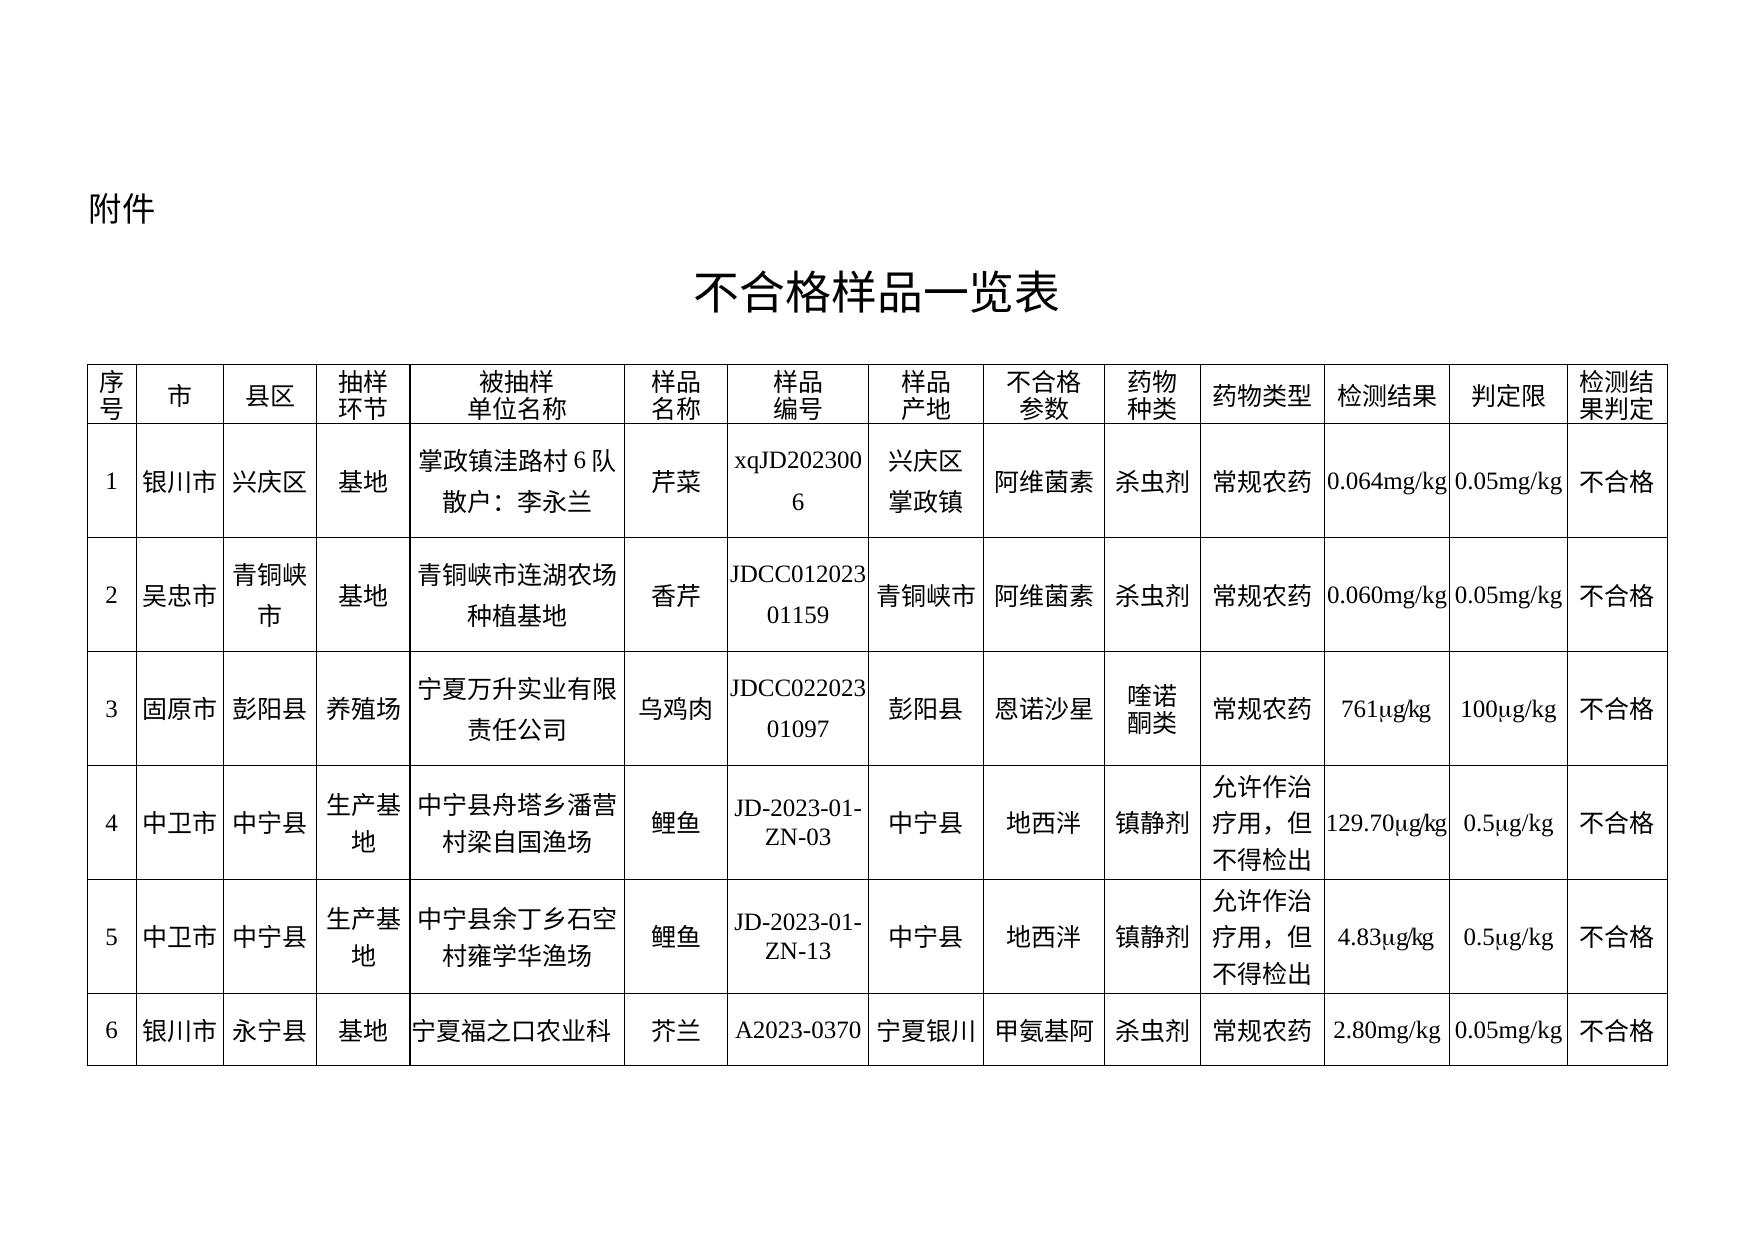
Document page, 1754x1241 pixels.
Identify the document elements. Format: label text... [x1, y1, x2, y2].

text 附件 [88, 174, 1665, 240]
table_cell 中宁县 [869, 880, 983, 992]
table_cell 6 [88, 994, 136, 1065]
table_cell 香芹 [625, 538, 727, 651]
table_cell 宁夏万升实业有限责任公司 [411, 652, 624, 764]
table_cell 129.70g/kg [1325, 766, 1449, 878]
table_cell 青铜峡市 [224, 538, 316, 651]
table_cell 不合格 [1568, 766, 1667, 878]
table_cell 0.05mg/kg [1450, 994, 1567, 1065]
table_cell 芹菜 [625, 424, 727, 537]
table_cell 兴庆区 掌政镇 [869, 424, 983, 537]
table_cell 5 [88, 880, 136, 992]
table_cell 杀虫剂 [1105, 994, 1200, 1065]
table_cell 中宁县 [869, 766, 983, 878]
table_cell 0.05mg/kg [1450, 424, 1567, 537]
table_cell 芥兰 [625, 994, 727, 1065]
table_cell 镇静剂 [1105, 880, 1200, 992]
table_cell 100g/kg [1450, 652, 1567, 764]
table_cell 掌政镇洼路村6队 散户：李永兰 [411, 424, 624, 537]
table_header 样品 编号 [728, 365, 868, 423]
table_cell 允许作治疗用，但不得检出 [1201, 880, 1324, 992]
table_cell 永宁县 [224, 994, 316, 1065]
table_cell 宁夏福之口农业科技有限公司（黄龙13662613436） [411, 994, 624, 1065]
table_cell 养殖场 [317, 652, 409, 764]
table_cell 彭阳县 [869, 652, 983, 764]
table_cell 镇静剂 [1105, 766, 1200, 878]
table_cell 允许作治疗用，但不得检出 [1201, 766, 1324, 878]
table_header 检测结果判定 [1568, 365, 1667, 423]
table_cell 常规农药 [1201, 538, 1324, 651]
table_cell 4 [88, 766, 136, 878]
table_cell 基地 [317, 424, 409, 537]
table_cell 地西泮 [984, 880, 1104, 992]
table_cell 喹诺 酮类 [1105, 652, 1200, 764]
table_cell 杀虫剂 [1105, 424, 1200, 537]
table_cell 鲤鱼 [625, 766, 727, 878]
table_cell 4.83g/kg [1325, 880, 1449, 992]
table_cell 中宁县 [224, 766, 316, 878]
table_cell 阿维菌素 [984, 424, 1104, 537]
table_cell 0.060mg/kg [1325, 538, 1449, 651]
table_cell 3 [88, 652, 136, 764]
table_cell 吴忠市 [137, 538, 223, 651]
table_cell 2.80mg/kg [1325, 994, 1449, 1065]
table_cell 不合格 [1568, 424, 1667, 537]
table_cell 银川市 [137, 424, 223, 537]
table_cell 青铜峡市 [869, 538, 983, 651]
table_cell 银川市 [137, 994, 223, 1065]
table_header 市 [137, 365, 223, 423]
table_cell 彭阳县 [224, 652, 316, 764]
table_cell 固原市 [137, 652, 223, 764]
table_cell 宁夏银川市永宁县望洪镇望洪六队 [869, 994, 983, 1065]
table_cell 2 [88, 538, 136, 651]
table_header 药物类型 [1201, 365, 1324, 423]
table_cell 恩诺沙星 [984, 652, 1104, 764]
table_cell 不合格 [1568, 880, 1667, 992]
table_header 被抽样 单位名称 [411, 365, 624, 423]
table_cell 不合格 [1568, 538, 1667, 651]
table_header 县区 [224, 365, 316, 423]
table_cell 0.05mg/kg [1450, 538, 1567, 651]
table_cell JDCC01202301159 [728, 538, 868, 651]
table_header 序号 [88, 365, 136, 423]
table_cell 中卫市 [137, 766, 223, 878]
table_header 样品 名称 [625, 365, 727, 423]
table_cell 不合格 [1568, 652, 1667, 764]
table_cell 兴庆区 [224, 424, 316, 537]
table_cell 中宁县 [224, 880, 316, 992]
table_cell 0.5g/kg [1450, 880, 1567, 992]
table_header 抽样 环节 [317, 365, 409, 423]
table_cell 761g/kg [1325, 652, 1449, 764]
table_cell 青铜峡市连湖农场 种植基地 [411, 538, 624, 651]
table_cell 中卫市 [137, 880, 223, 992]
table_cell 鲤鱼 [625, 880, 727, 992]
table_header 检测结果 [1325, 365, 1449, 423]
table_cell 0.064mg/kg [1325, 424, 1449, 537]
table_cell 常规农药 [1201, 994, 1324, 1065]
table_cell xqJD2023006 [728, 424, 868, 537]
table_cell A2023-0370 [728, 994, 868, 1065]
table_cell 中宁县舟塔乡潘营村梁自国渔场 [411, 766, 624, 878]
table_cell 杀虫剂 [1105, 538, 1200, 651]
table_cell 基地 [317, 538, 409, 651]
table_cell JD-2023-01-ZN-03 [728, 766, 868, 878]
text 不合格样品一览表 [88, 240, 1665, 339]
table_cell 1 [88, 424, 136, 537]
table_cell 乌鸡肉 [625, 652, 727, 764]
table_header 药物 种类 [1105, 365, 1200, 423]
table_cell 基地 [317, 994, 409, 1065]
table_cell JD-2023-01-ZN-13 [728, 880, 868, 992]
table_cell 地西泮 [984, 766, 1104, 878]
table_cell JDCC02202301097 [728, 652, 868, 764]
table_cell 生产基地 [317, 766, 409, 878]
table_header 样品 产地 [869, 365, 983, 423]
table_cell 常规农药 [1201, 424, 1324, 537]
table_header 不合格 参数 [984, 365, 1104, 423]
table_cell 不合格 [1568, 994, 1667, 1065]
table_cell 中宁县余丁乡石空村雍学华渔场 [411, 880, 624, 992]
table_cell 阿维菌素 [984, 538, 1104, 651]
table_cell 甲氨基阿维菌素苯甲酸盐 [984, 994, 1104, 1065]
table_cell 常规农药 [1201, 652, 1324, 764]
table_cell 生产基地 [317, 880, 409, 992]
table_header 判定限 [1450, 365, 1567, 423]
table_cell 0.5g/kg [1450, 766, 1567, 878]
